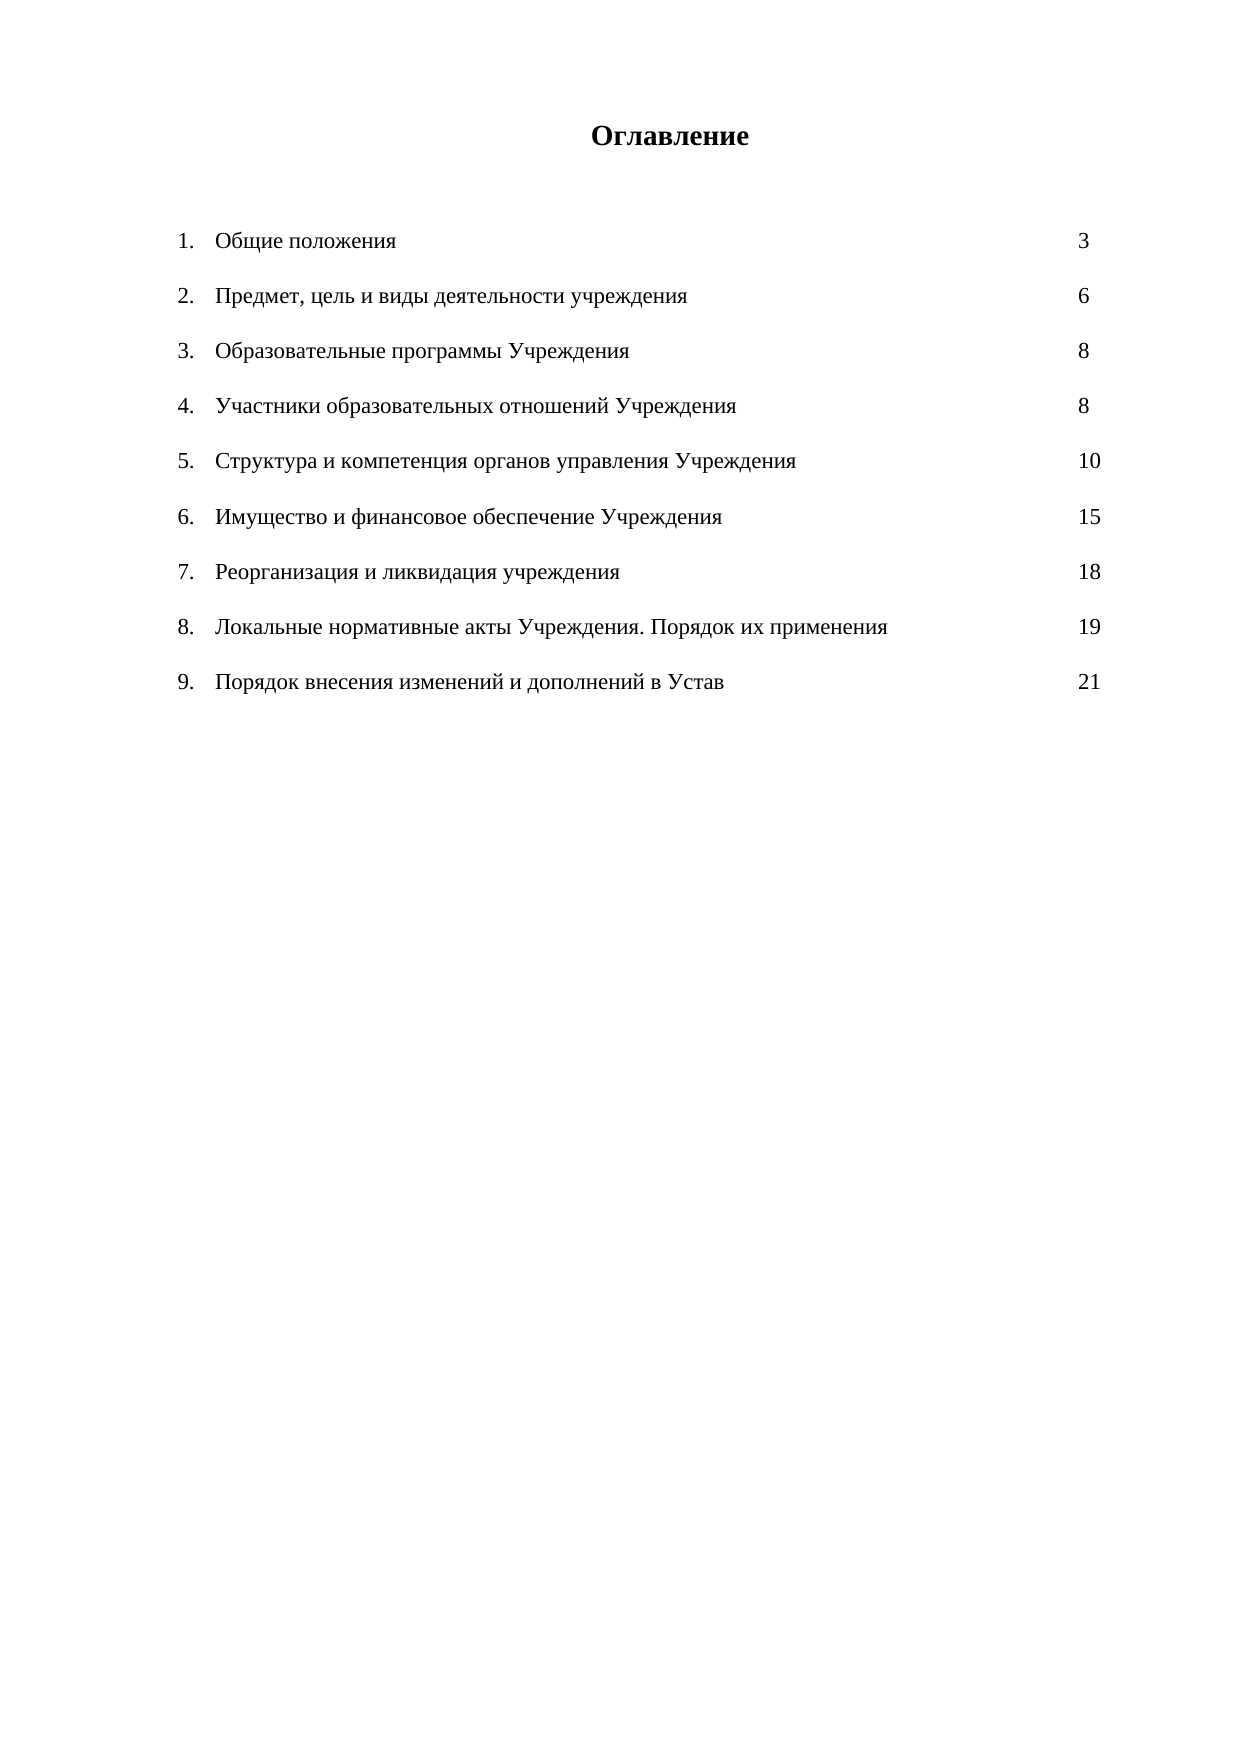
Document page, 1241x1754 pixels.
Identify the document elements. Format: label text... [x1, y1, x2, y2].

list Предмет, цель и виды деятельности учреждения 6 [177, 282, 1152, 308]
list Участники образовательных отношений Учреждения 8 [177, 392, 1152, 419]
list Образовательные программы Учреждения 8 [177, 337, 1152, 363]
list Локальные нормативные акты Учреждения. Порядок их применения 19 [177, 613, 1152, 639]
list Общие положения 3 [177, 227, 1152, 253]
list Порядок внесения изменений и дополнений в Устав 21 [177, 668, 1152, 695]
list Структура и компетенция органов управления Учреждения 10 [177, 447, 1152, 474]
text Оглавление [591, 118, 1152, 152]
list Реорганизация и ликвидация учреждения 18 [177, 558, 1152, 584]
list Имущество и финансовое обеспечение Учреждения 15 [177, 503, 1152, 529]
